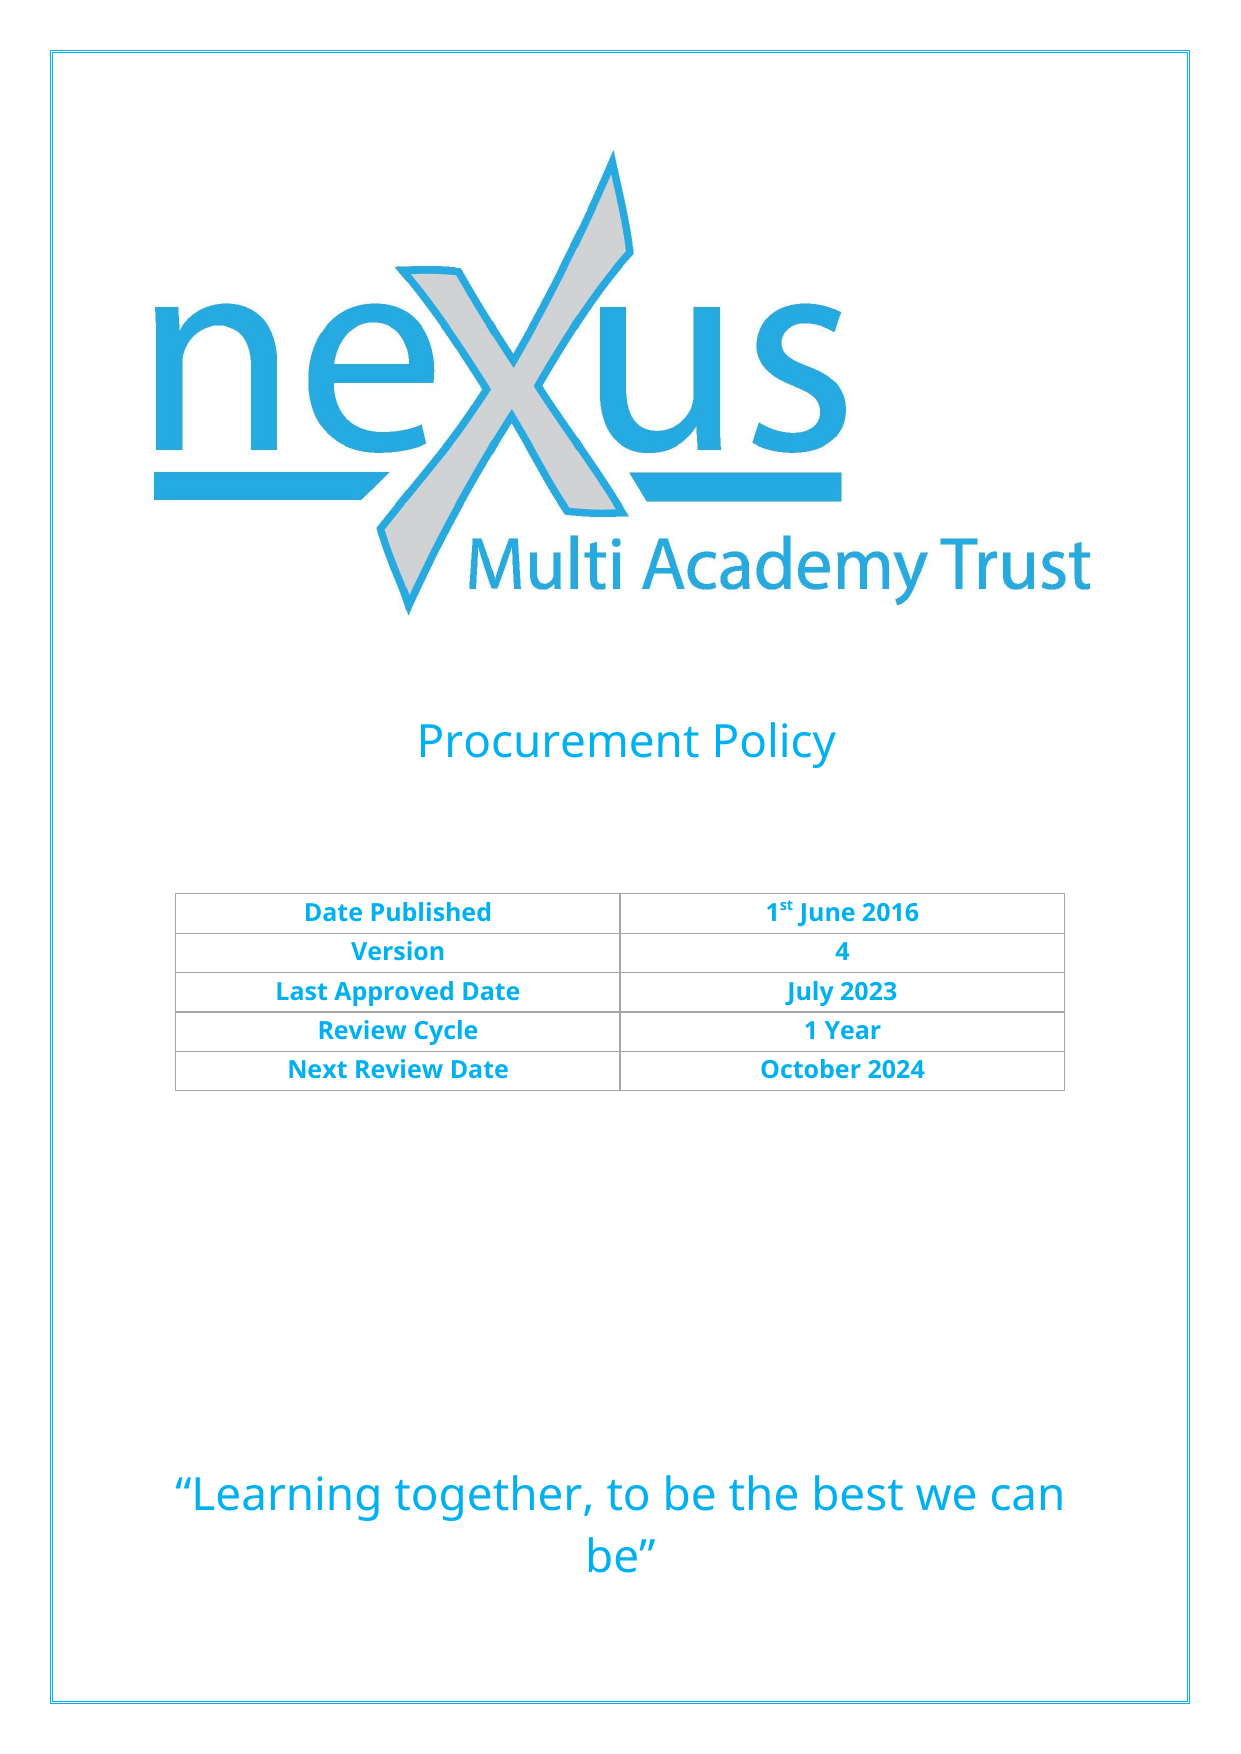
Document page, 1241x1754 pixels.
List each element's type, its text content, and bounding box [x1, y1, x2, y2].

table_header Date Published [176, 894, 619, 933]
table_cell 4 [621, 934, 1064, 972]
table_header 1st June 2016 [621, 894, 1064, 933]
table_cell Version [176, 934, 619, 972]
text “Learning together, to be the best we can be” [150, 1461, 1090, 1586]
picture [150, 150, 1091, 623]
text Procurement Policy [150, 708, 1090, 771]
table_cell 1 Year [621, 1013, 1064, 1051]
table_cell Next Review Date [176, 1052, 619, 1090]
table_cell Last Approved Date [176, 973, 619, 1011]
table_cell October 2024 [621, 1052, 1064, 1090]
table_cell Review Cycle [176, 1013, 619, 1051]
table_cell July 2023 [621, 973, 1064, 1011]
